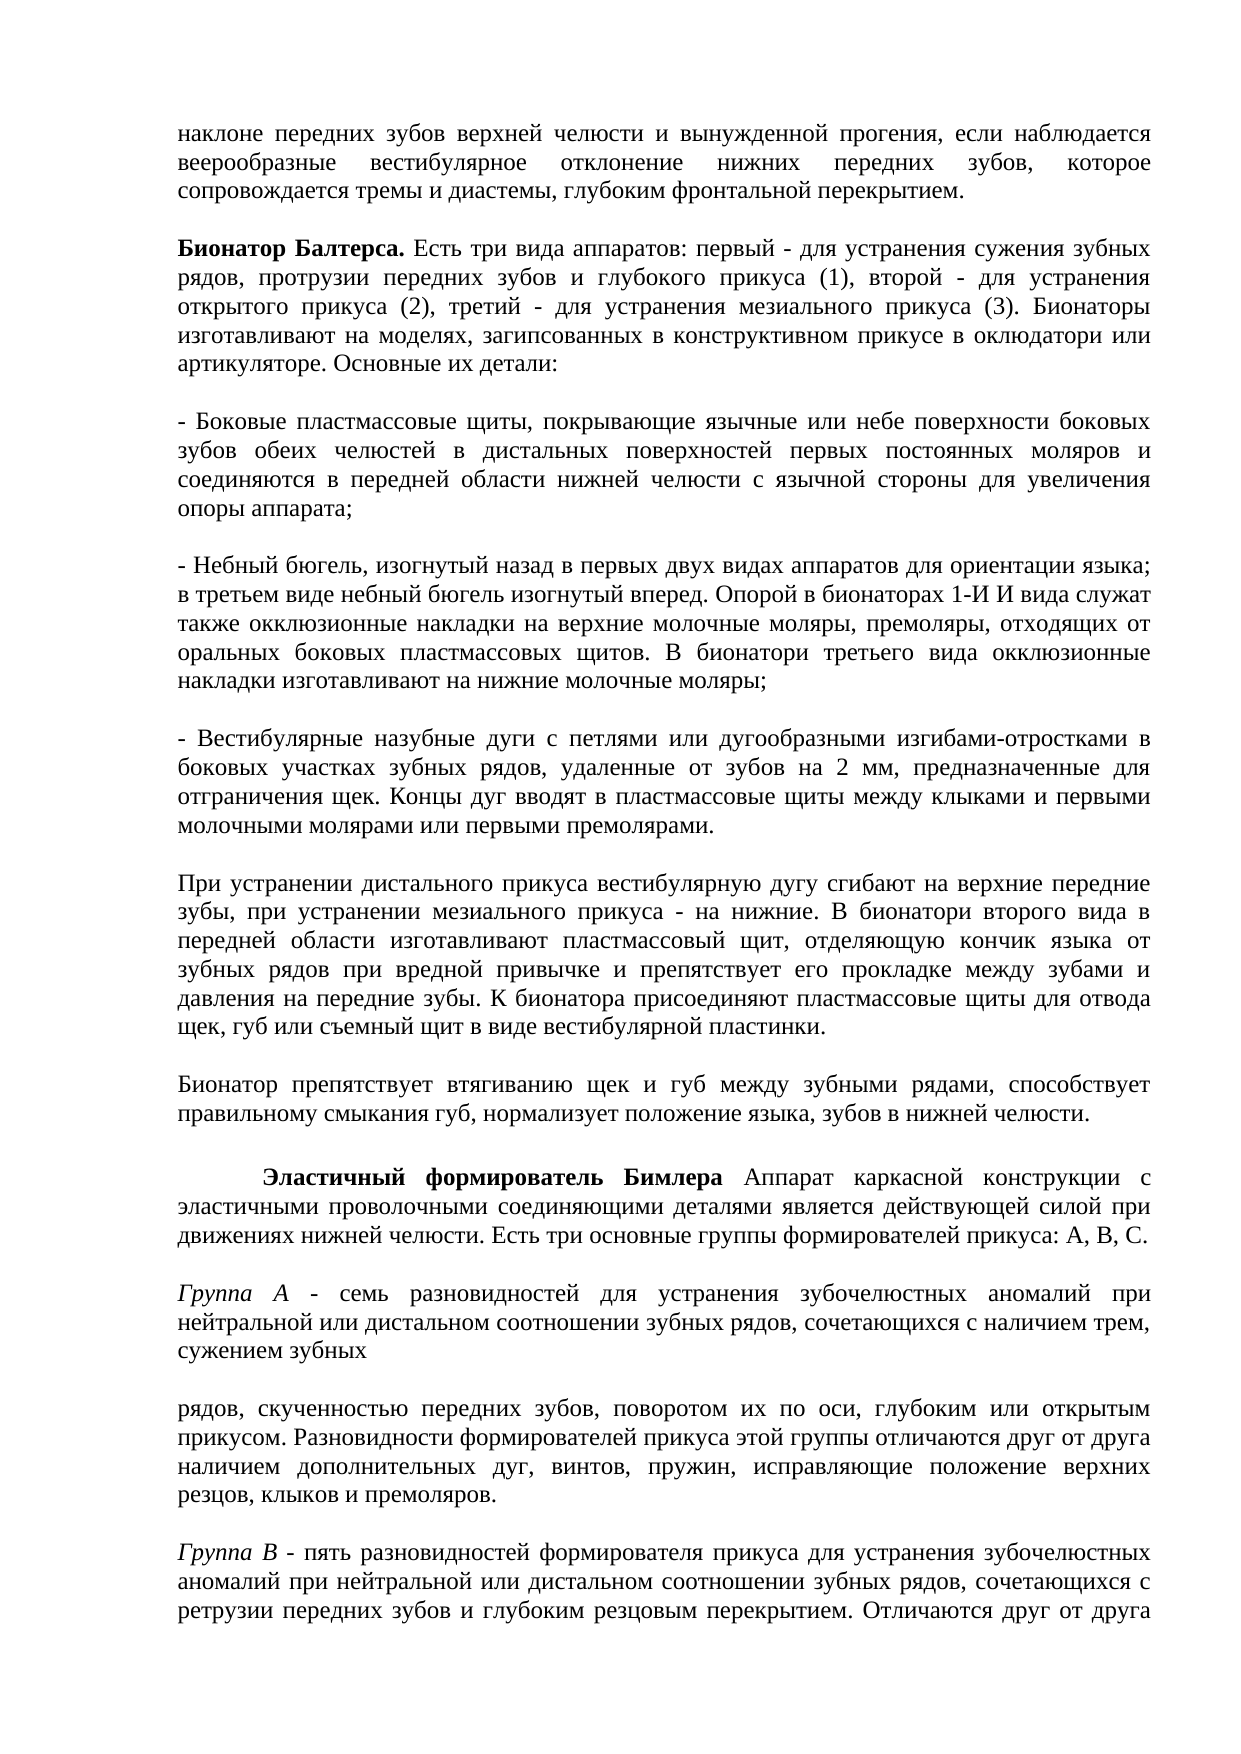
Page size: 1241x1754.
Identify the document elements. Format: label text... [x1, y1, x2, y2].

text Бионатор Балтерса. Есть три вида аппаратов: первый - для устранения сужения зубных рядов, протрузии передних зубов и глубокого прикуса (1), второй - для устранения открытого прикуса (2), третий - для устранения мезиального прикуса (3). Бионаторы изготавливают на моделях, загипсованных в конструктивном прикусе в оклюдатори или артикуляторе. Основные их детали: [177, 233, 1152, 377]
text рядов, скученностью передних зубов, поворотом их по оси, глубоким или открытым прикусом. Разновидности формирователей прикуса этой группы отличаются друг от друга наличием дополнительных дуг, винтов, пружин, исправляющие положение верхних резцов, клыков и премоляров. [177, 1393, 1152, 1508]
text При устранении дистального прикуса вестибулярную дугу сгибают на верхние передние зубы, при устранении мезиального прикуса - на нижние. В бионатори второго вида в передней области изготавливают пластмассовый щит, отделяющую кончик языка от зубных рядов при вредной привычке и препятствует его прокладке между зубами и давления на передние зубы. К бионатора присоединяют пластмассовые щиты для отвода щек, губ или съемный щит в виде вестибулярной пластинки. [177, 868, 1152, 1040]
text Эластичный формирователь Бимлера Аппарат каркасной конструкции с эластичными проволочными соединяющими деталями является действующей силой при движениях нижней челюсти. Есть три основные группы формирователей прикуса: А, В, С. [177, 1156, 1152, 1249]
text - Боковые пластмассовые щиты, покрывающие язычные или небе поверхности боковых зубов обеих челюстей в дистальных поверхностей первых постоянных моляров и соединяются в передней области нижней челюсти с язычной стороны для увеличения опоры аппарата; [177, 406, 1152, 521]
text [177, 118, 1152, 204]
text Группа А - семь разновидностей для устранения зубочелюстных аномалий при нейтральной или дистальном соотношении зубных рядов, сочетающихся с наличием трем, сужением зубных [177, 1278, 1152, 1364]
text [177, 1537, 1152, 1624]
text - Небный бюгель, изогнутый назад в первых двух видах аппаратов для ориентации языка; в третьем виде небный бюгель изогнутый вперед. Опорой в бионаторах 1-И И вида служат также окклюзионные накладки на верхние молочные моляры, премоляры, отходящих от оральных боковых пластмассовых щитов. В бионатори третьего вида окклюзионные накладки изготавливают на нижние молочные моляры; [177, 551, 1152, 694]
text Бионатор препятствует втягиванию щек и губ между зубными рядами, способствует правильному смыкания губ, нормализует положение языка, зубов в нижней челюсти. [177, 1069, 1152, 1127]
text - Вестибулярные назубные дуги с петлями или дугообразными изгибами-отростками в боковых участках зубных рядов, удаленные от зубов на 2 мм, предназначенные для отграничения щек. Концы дуг вводят в пластмассовые щиты между клыками и первыми молочными молярами или первыми премолярами. [177, 723, 1152, 838]
